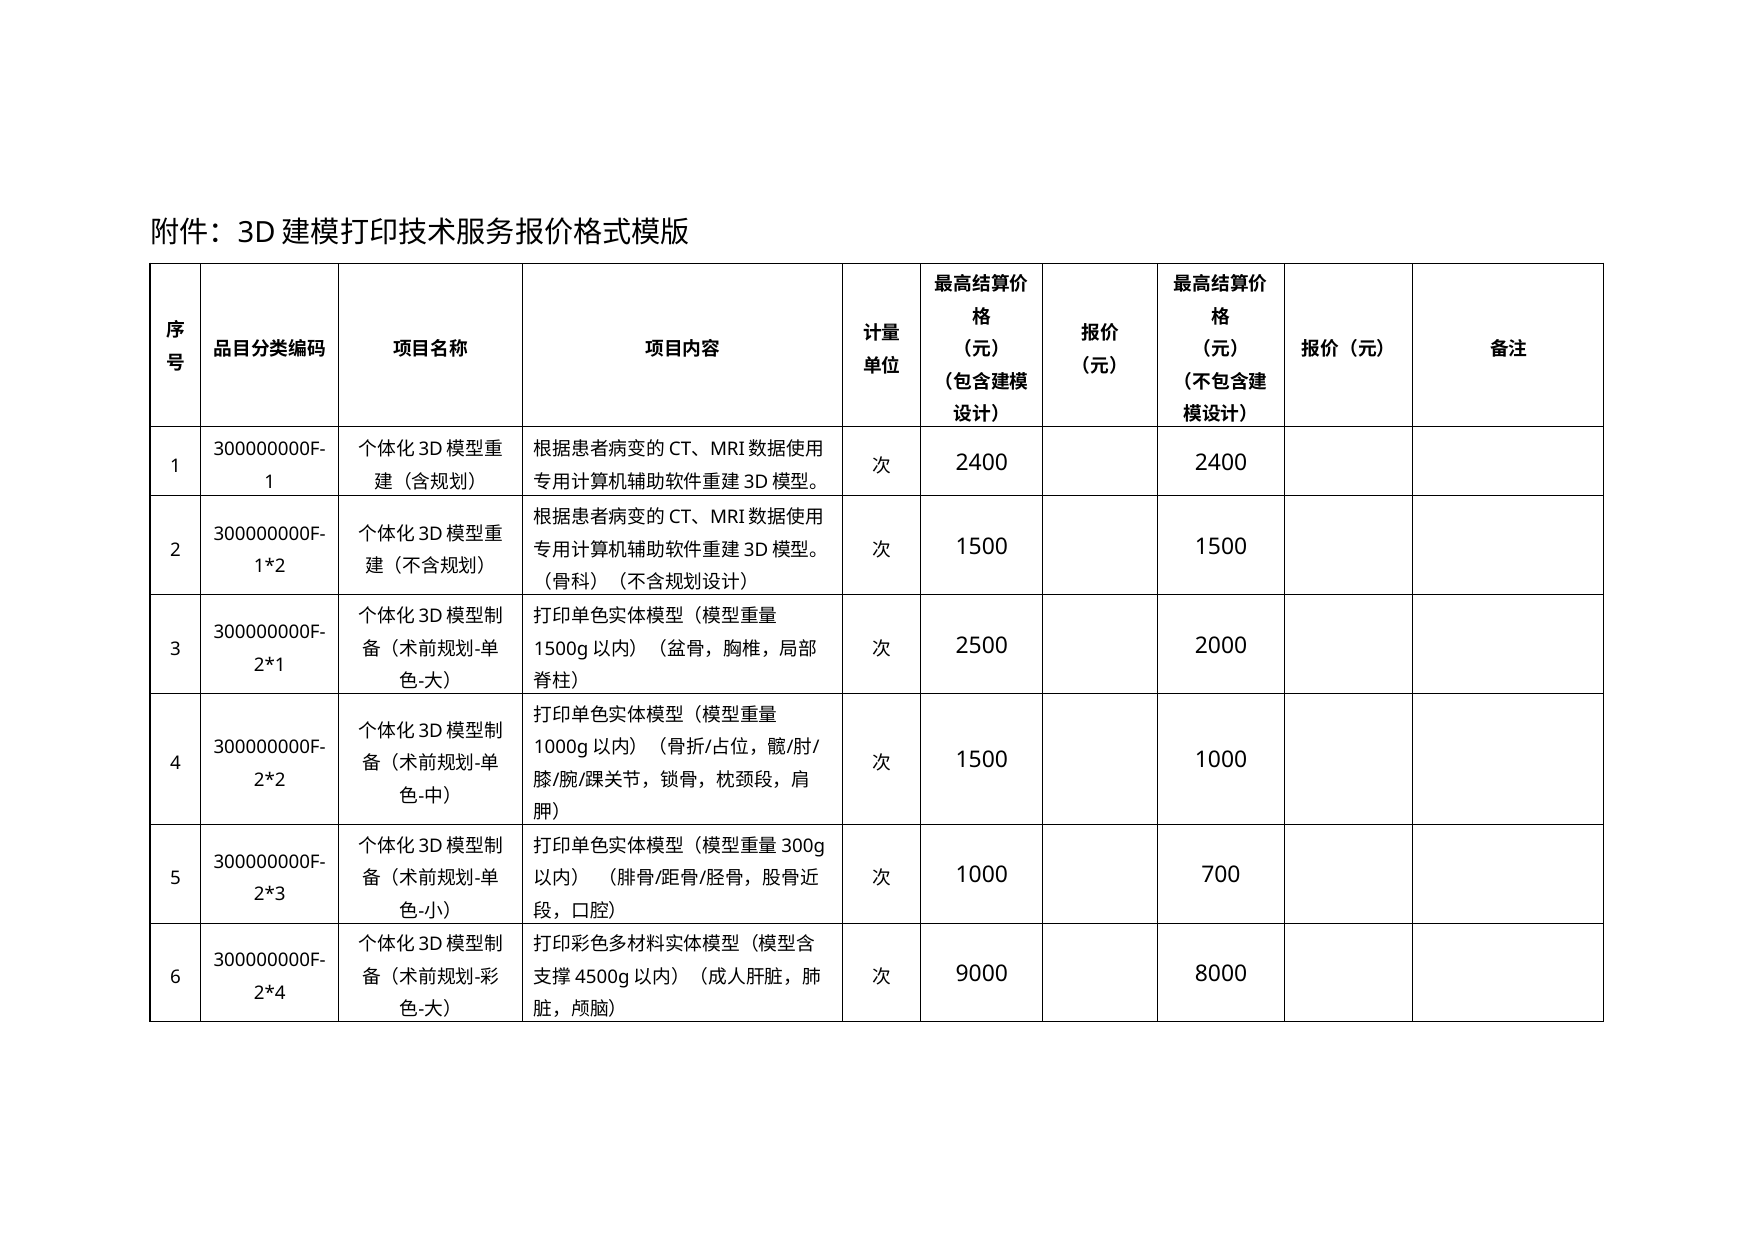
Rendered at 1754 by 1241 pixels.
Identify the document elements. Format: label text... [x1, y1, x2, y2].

table_header 报价（元） [1043, 264, 1157, 426]
table_cell 打印单色实体模型（模型重量300g以内） （腓骨/距骨/胫骨，股骨近段，口腔） [523, 825, 842, 922]
table_cell 300000000F-2*1 [201, 595, 338, 693]
table_header 品目分类编码 [201, 264, 338, 426]
table_header 备注 [1413, 264, 1603, 426]
table_cell 次 [843, 496, 920, 594]
table_cell 根据患者病变的CT、MRI数据使用专用计算机辅助软件重建3D模型。 [523, 427, 842, 495]
table_cell 个体化3D模型制备（术前规划-彩色-大） [339, 924, 522, 1021]
table_cell [1043, 427, 1157, 495]
table_header 最高结算价格 （元） （包含建模设计） [921, 264, 1042, 426]
table_cell 300000000F-1 [201, 427, 338, 495]
table_cell 300000000F-2*3 [201, 825, 338, 922]
table_cell 300000000F-1*2 [201, 496, 338, 594]
table_cell 次 [843, 924, 920, 1021]
table_cell 个体化3D模型重建（不含规划） [339, 496, 522, 594]
table_cell 1500 [921, 694, 1042, 824]
table_cell 2500 [921, 595, 1042, 693]
table_cell 6 [151, 924, 200, 1021]
table_cell [1413, 694, 1603, 824]
table_cell 1000 [1158, 694, 1284, 824]
table_cell [1413, 496, 1603, 594]
table_cell 5 [151, 825, 200, 922]
table_cell [1413, 427, 1603, 495]
table_header 项目内容 [523, 264, 842, 426]
table_cell 个体化3D模型制备（术前规划-单色-中） [339, 694, 522, 824]
table_cell 打印单色实体模型（模型重量1500g以内）（盆骨，胸椎，局部脊柱） [523, 595, 842, 693]
table_cell [1043, 595, 1157, 693]
table_cell 个体化3D模型制备（术前规划-单色-大） [339, 595, 522, 693]
table_cell [1285, 924, 1412, 1021]
table_header 计量 单位 [843, 264, 920, 426]
table_cell 8000 [1158, 924, 1284, 1021]
text 附件：3D建模打印技术服务报价格式模版 [150, 198, 1604, 263]
table_cell 根据患者病变的CT、MRI数据使用专用计算机辅助软件重建3D模型。（骨科）（不含规划设计） [523, 496, 842, 594]
table_cell 1 [151, 427, 200, 495]
table_cell 打印彩色多材料实体模型（模型含支撑4500g以内）（成人肝脏，肺脏，颅脑） [523, 924, 842, 1021]
table_cell 3 [151, 595, 200, 693]
table_cell [1285, 427, 1412, 495]
table_cell 1500 [921, 496, 1042, 594]
table_cell 300000000F-2*4 [201, 924, 338, 1021]
table_cell 2000 [1158, 595, 1284, 693]
table_cell 1000 [921, 825, 1042, 922]
table_cell 1500 [1158, 496, 1284, 594]
table_cell [1285, 694, 1412, 824]
table_cell [1413, 595, 1603, 693]
table_header 报价（元） [1285, 264, 1412, 426]
table_cell 300000000F-2*2 [201, 694, 338, 824]
table_cell 2400 [921, 427, 1042, 495]
table_cell 个体化3D模型制备（术前规划-单色-小） [339, 825, 522, 922]
table_cell 次 [843, 825, 920, 922]
table_cell [1043, 924, 1157, 1021]
table_header 项目名称 [339, 264, 522, 426]
table_header 最高结算价格 （元） （不包含建模设计） [1158, 264, 1284, 426]
table_cell [1043, 496, 1157, 594]
table_cell 打印单色实体模型（模型重量1000g以内）（骨折/占位，髋/肘/膝/腕/踝关节，锁骨，枕颈段，肩胛） [523, 694, 842, 824]
table_cell [1413, 924, 1603, 1021]
table_cell [1043, 694, 1157, 824]
table_cell 次 [843, 427, 920, 495]
table_cell 2 [151, 496, 200, 594]
table_cell [1043, 825, 1157, 922]
table_cell [1413, 825, 1603, 922]
table_cell 个体化3D模型重建（含规划） [339, 427, 522, 495]
table_cell [1285, 595, 1412, 693]
table_header 序号 [151, 264, 200, 426]
table_cell 次 [843, 694, 920, 824]
table_cell 9000 [921, 924, 1042, 1021]
table_cell [1285, 496, 1412, 594]
table_cell 4 [151, 694, 200, 824]
table_cell 2400 [1158, 427, 1284, 495]
table_cell 700 [1158, 825, 1284, 922]
table_cell 次 [843, 595, 920, 693]
table_cell [1285, 825, 1412, 922]
